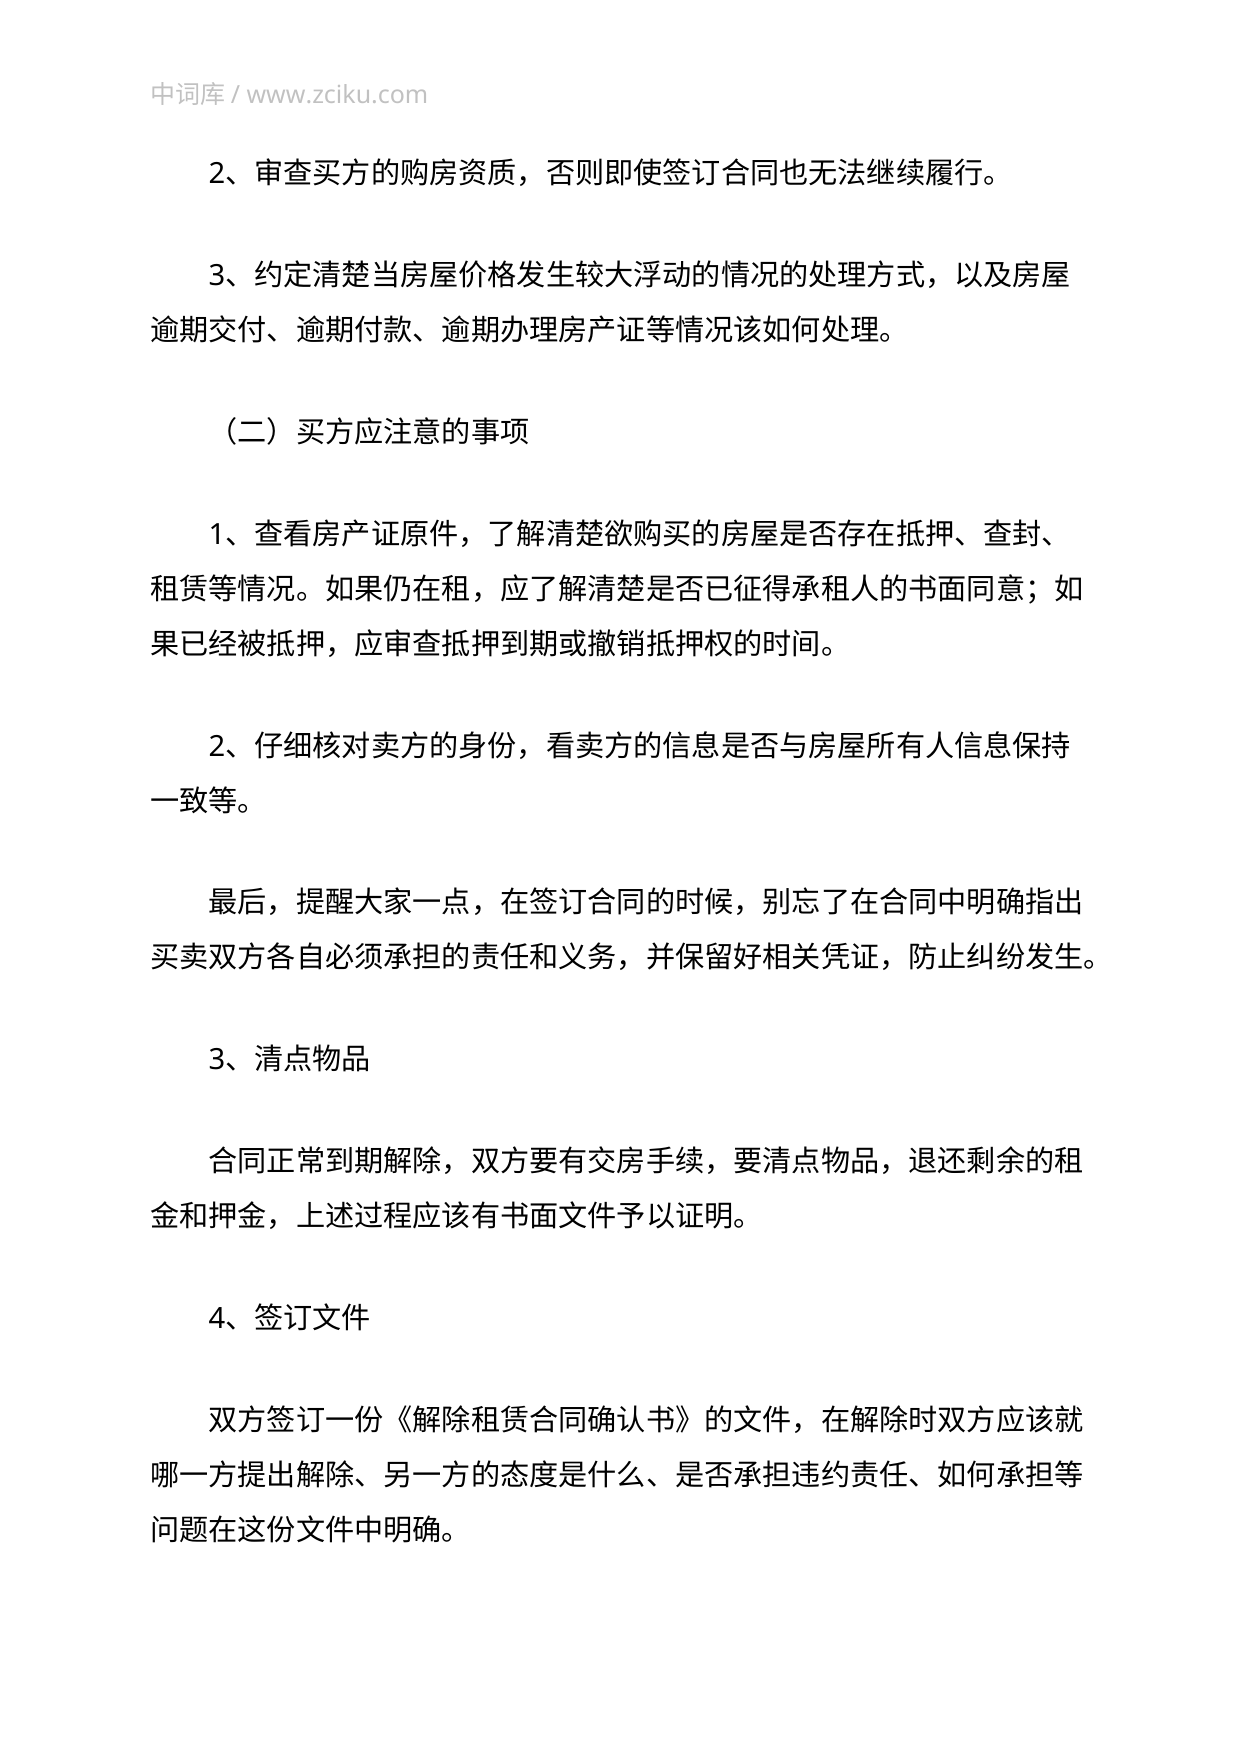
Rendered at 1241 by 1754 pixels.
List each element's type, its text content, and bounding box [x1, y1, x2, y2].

text 3、清点物品 [150, 1036, 1090, 1078]
text 4、签订文件 [150, 1294, 1090, 1337]
text 2、审查买方的购房资质，否则即使签订合同也无法继续履行。 [150, 150, 1090, 192]
text 最后，提醒大家一点，在签订合同的时候，别忘了在合同中明确指出买卖双方各自必须承担的责任和义务，并保留好相关凭证，防止纠纷发生。 [150, 879, 1090, 976]
text 2、仔细核对卖方的身份，看卖方的信息是否与房屋所有人信息保持一致等。 [150, 722, 1090, 819]
text （二）买方应注意的事项 [150, 409, 1090, 451]
text 合同正常到期解除，双方要有交房手续，要清点物品，退还剩余的租金和押金，上述过程应该有书面文件予以证明。 [150, 1138, 1090, 1235]
text 1、查看房产证原件，了解清楚欲购买的房屋是否存在抵押、查封、租赁等情况。如果仍在租，应了解清楚是否已征得承租人的书面同意；如果已经被抵押，应审查抵押到期或撤销抵押权的时间。 [150, 511, 1090, 663]
text 双方签订一份《解除租赁合同确认书》的文件，在解除时双方应该就哪一方提出解除、另一方的态度是什么、是否承担违约责任、如何承担等问题在这份文件中明确。 [150, 1396, 1090, 1548]
text 3、约定清楚当房屋价格发生较大浮动的情况的处理方式，以及房屋逾期交付、逾期付款、逾期办理房产证等情况该如何处理。 [150, 252, 1090, 349]
